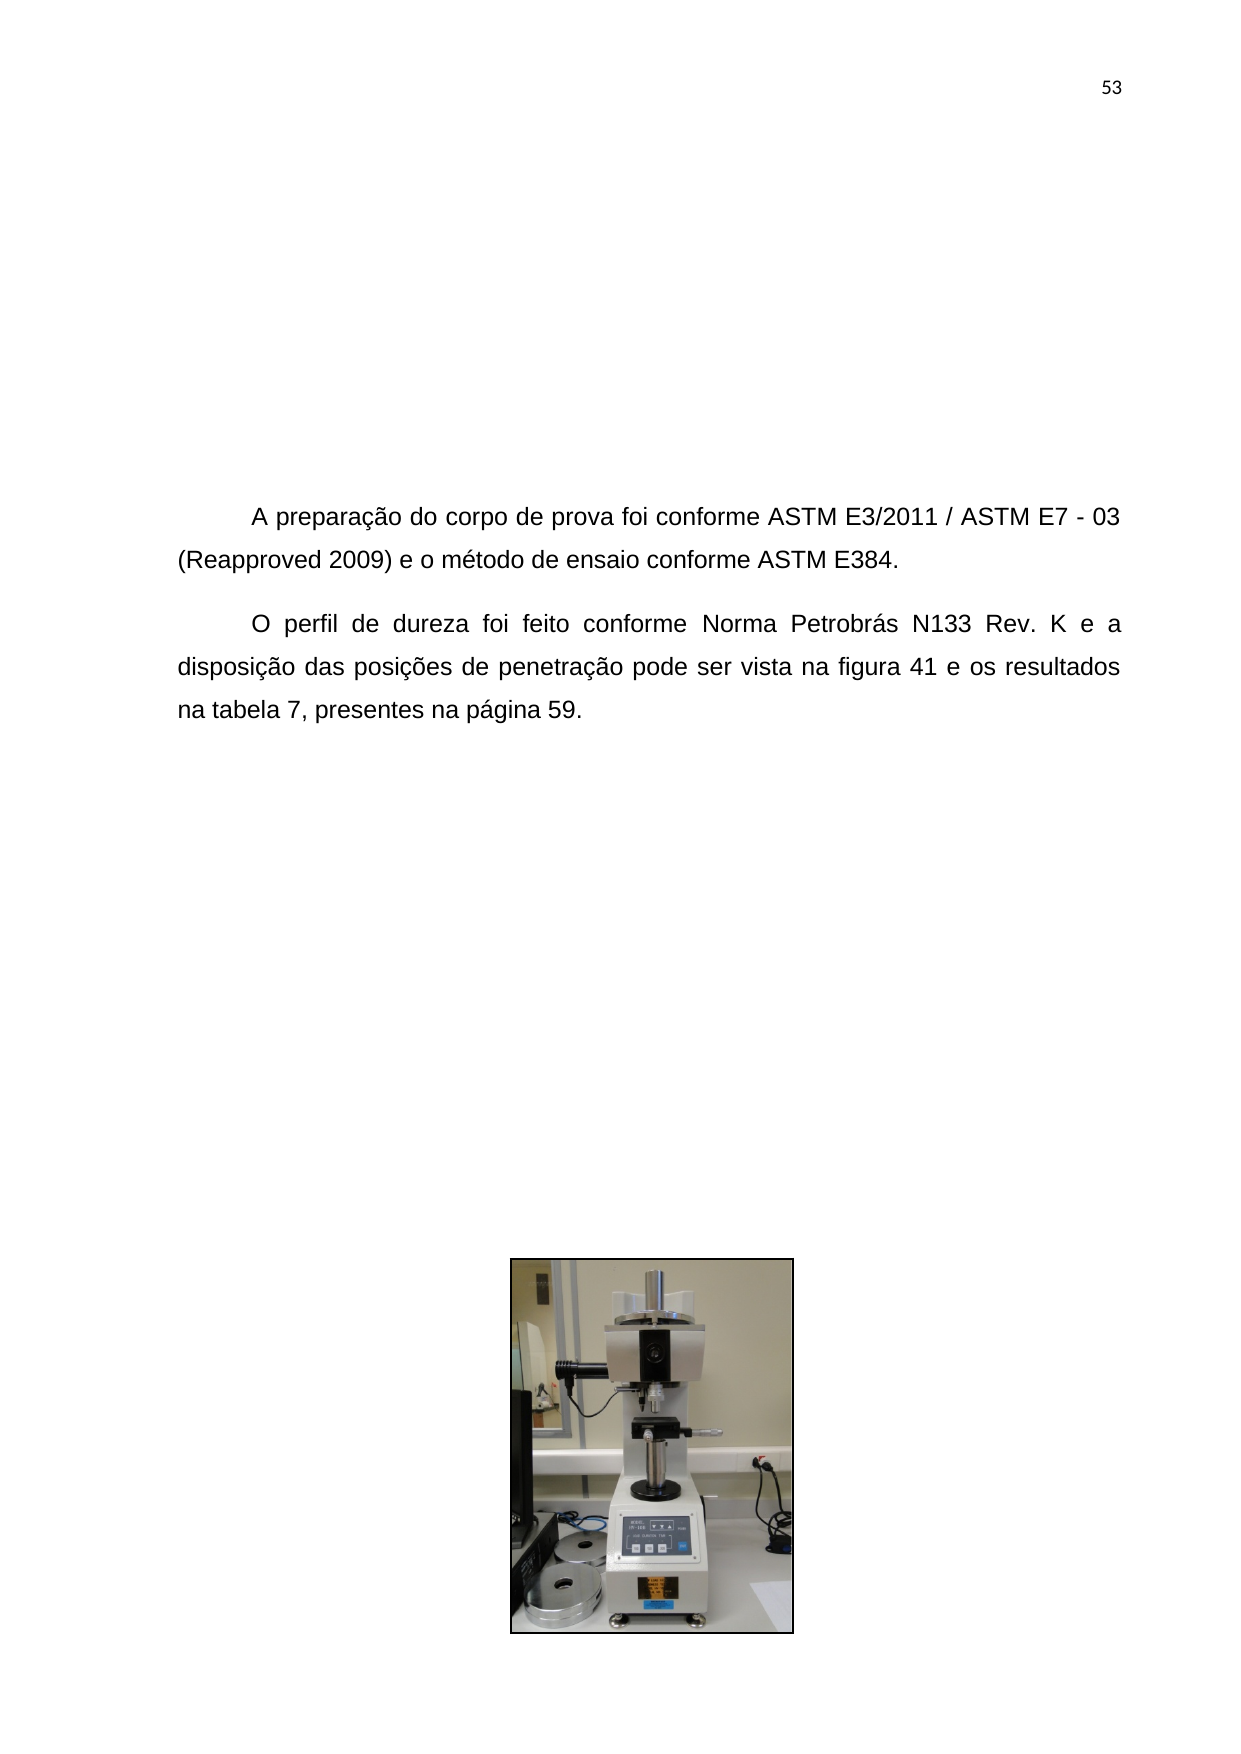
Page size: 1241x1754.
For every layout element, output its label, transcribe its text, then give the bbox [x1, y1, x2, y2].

text O perfil de dureza foi feito conforme Norma Petrobrás N133 Rev. K e a disposição das posições de penetração pode ser vista na figura 41 e os resultados na tabela 7, presentes na página 59. [177, 608, 1122, 723]
text A preparação do corpo de prova foi conforme ASTM E3/2011 / ASTM E7 - 03 (Reapproved 2009) e o método de ensaio conforme ASTM E384. [177, 501, 1122, 573]
picture [512, 1260, 792, 1632]
